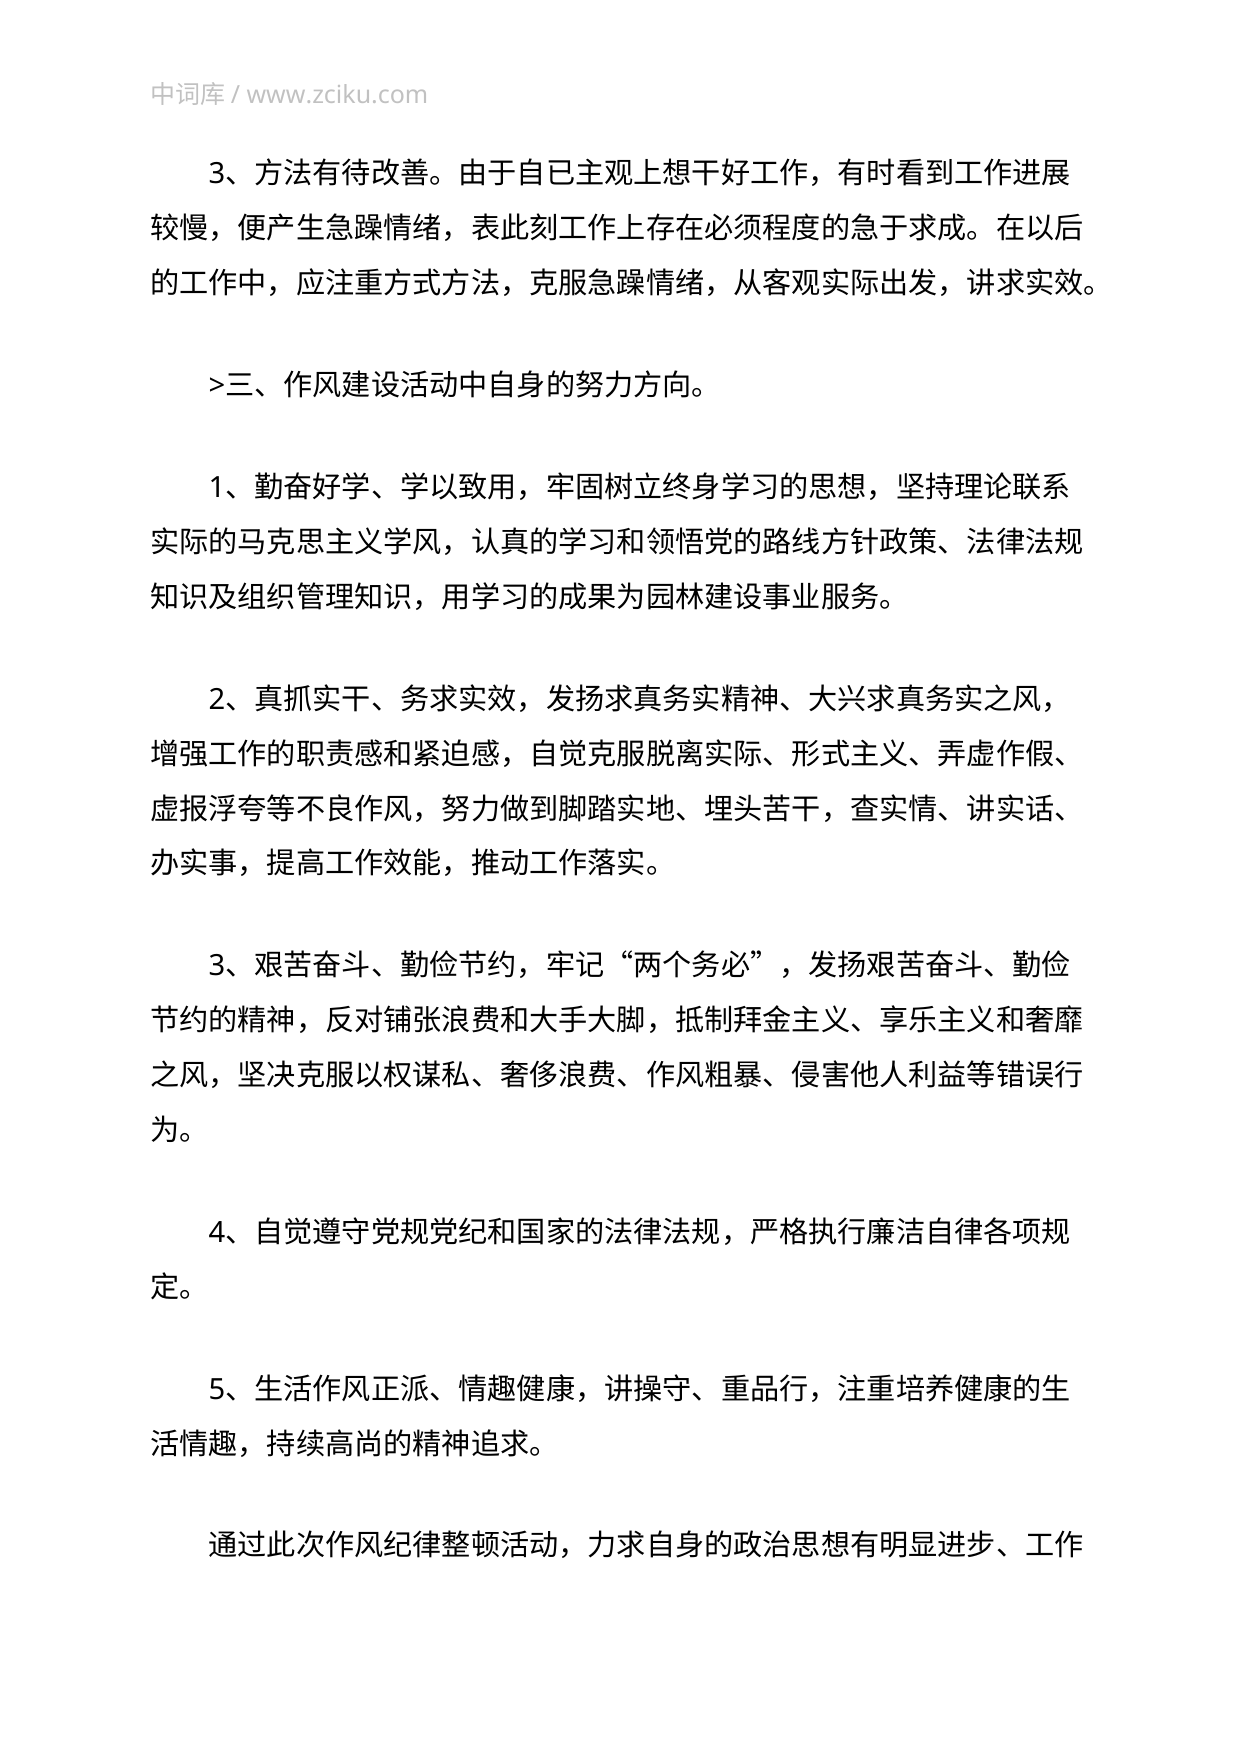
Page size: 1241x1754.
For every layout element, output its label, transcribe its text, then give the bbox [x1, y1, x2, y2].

text 5、生活作风正派、情趣健康，讲操守、重品行，注重培养健康的生活情趣，持续高尚的精神追求。 [150, 1365, 1090, 1462]
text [150, 1522, 1090, 1564]
text >三、作风建设活动中自身的努力方向。 [150, 362, 1090, 404]
text 3、艰苦奋斗、勤俭节约，牢记“两个务必”，发扬艰苦奋斗、勤俭节约的精神，反对铺张浪费和大手大脚，抵制拜金主义、享乐主义和奢靡之风，坚决克服以权谋私、奢侈浪费、作风粗暴、侵害他人利益等错误行为。 [150, 942, 1090, 1149]
text 2、真抓实干、务求实效，发扬求真务实精神、大兴求真务实之风，增强工作的职责感和紧迫感，自觉克服脱离实际、形式主义、弄虚作假、虚报浮夸等不良作风，努力做到脚踏实地、埋头苦干，查实情、讲实话、办实事，提高工作效能，推动工作落实。 [150, 675, 1090, 882]
text 4、自觉遵守党规党纪和国家的法律法规，严格执行廉洁自律各项规定。 [150, 1208, 1090, 1306]
text 3、方法有待改善。由于自已主观上想干好工作，有时看到工作进展较慢，便产生急躁情绪，表此刻工作上存在必须程度的急于求成。在以后的工作中，应注重方式方法，克服急躁情绪，从客观实际出发，讲求实效。 [150, 150, 1090, 302]
text 1、勤奋好学、学以致用，牢固树立终身学习的思想，坚持理论联系实际的马克思主义学风，认真的学习和领悟党的路线方针政策、法律法规知识及组织管理知识，用学习的成果为园林建设事业服务。 [150, 464, 1090, 616]
